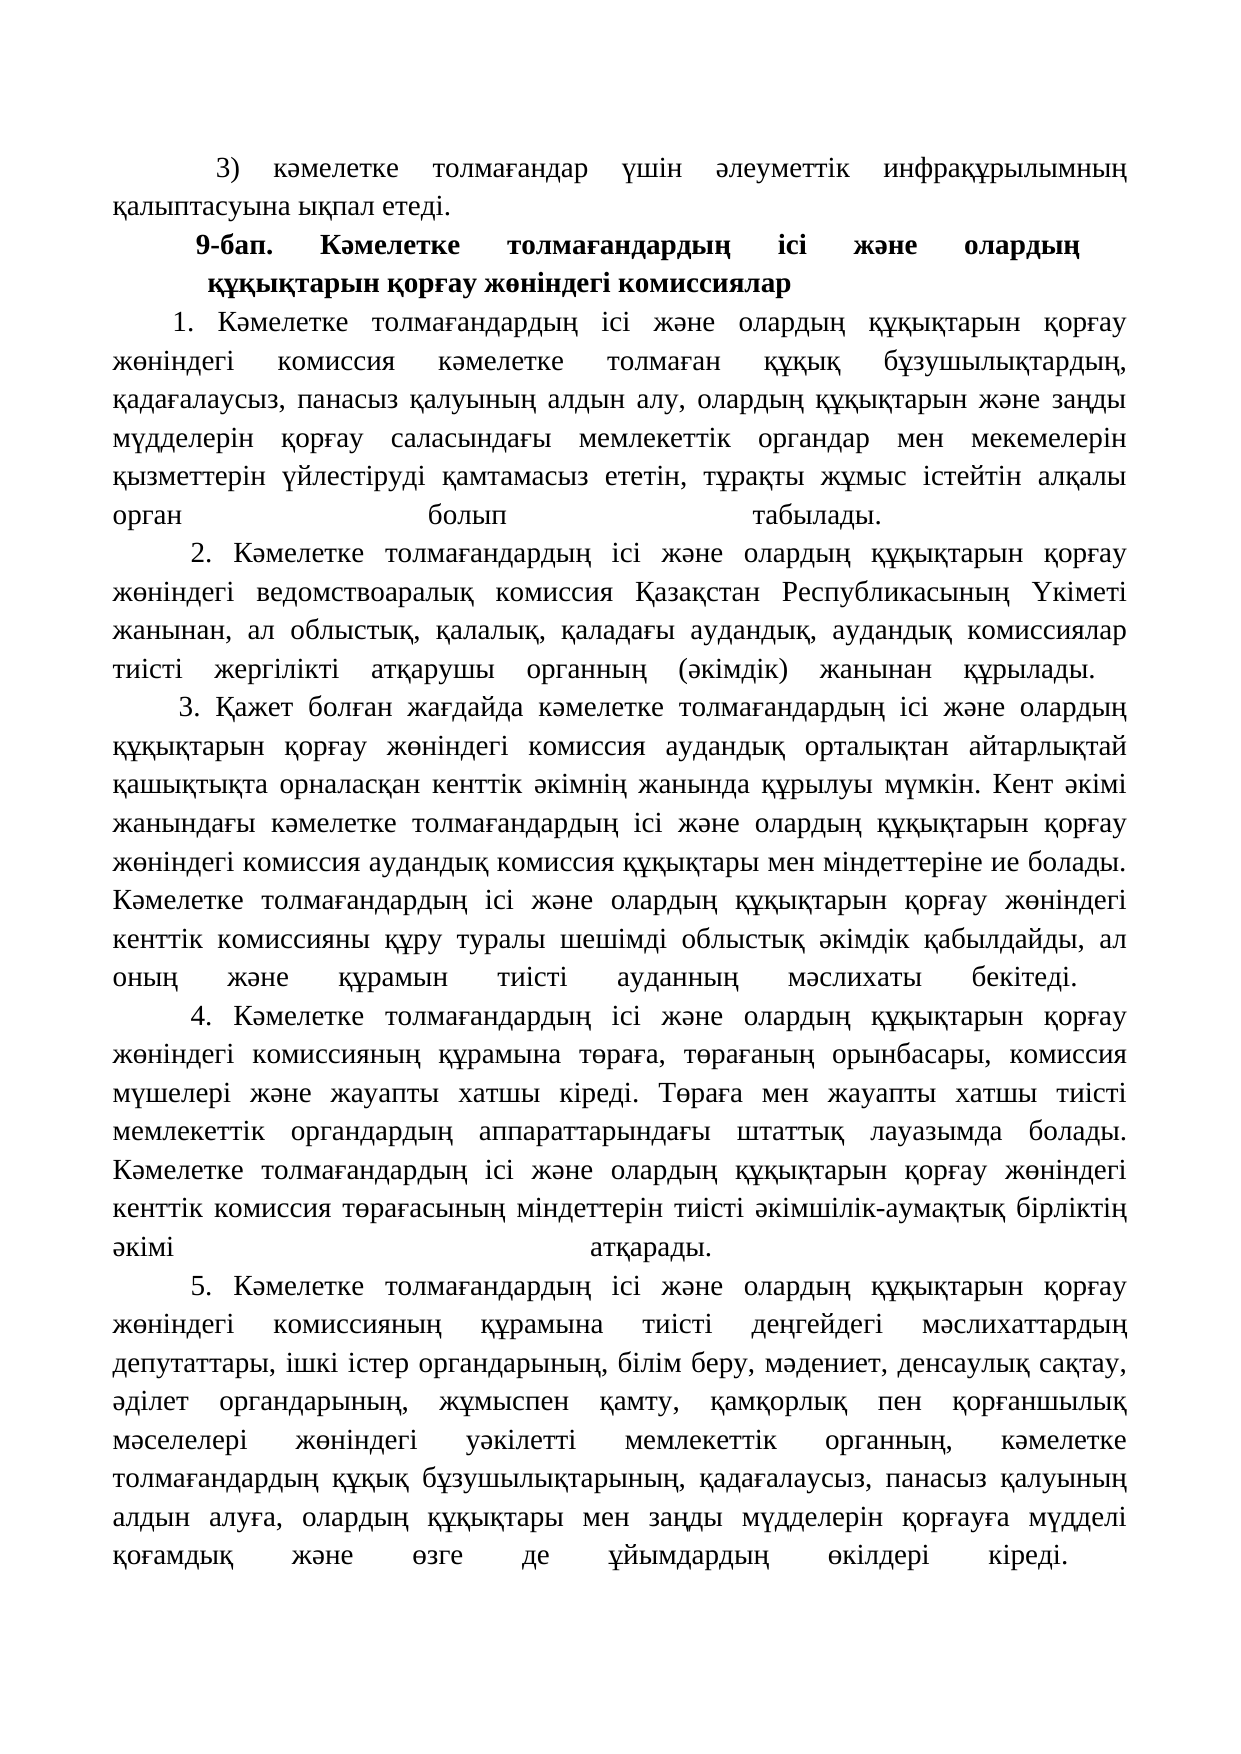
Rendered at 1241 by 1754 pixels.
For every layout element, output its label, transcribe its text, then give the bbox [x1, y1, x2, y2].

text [112, 150, 1128, 222]
text 9-бап. Кәмелетке толмағандардың iсi және олардың құқықтарын қорғау жөніндегі комиссиялар [112, 227, 1128, 299]
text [112, 304, 1128, 1571]
